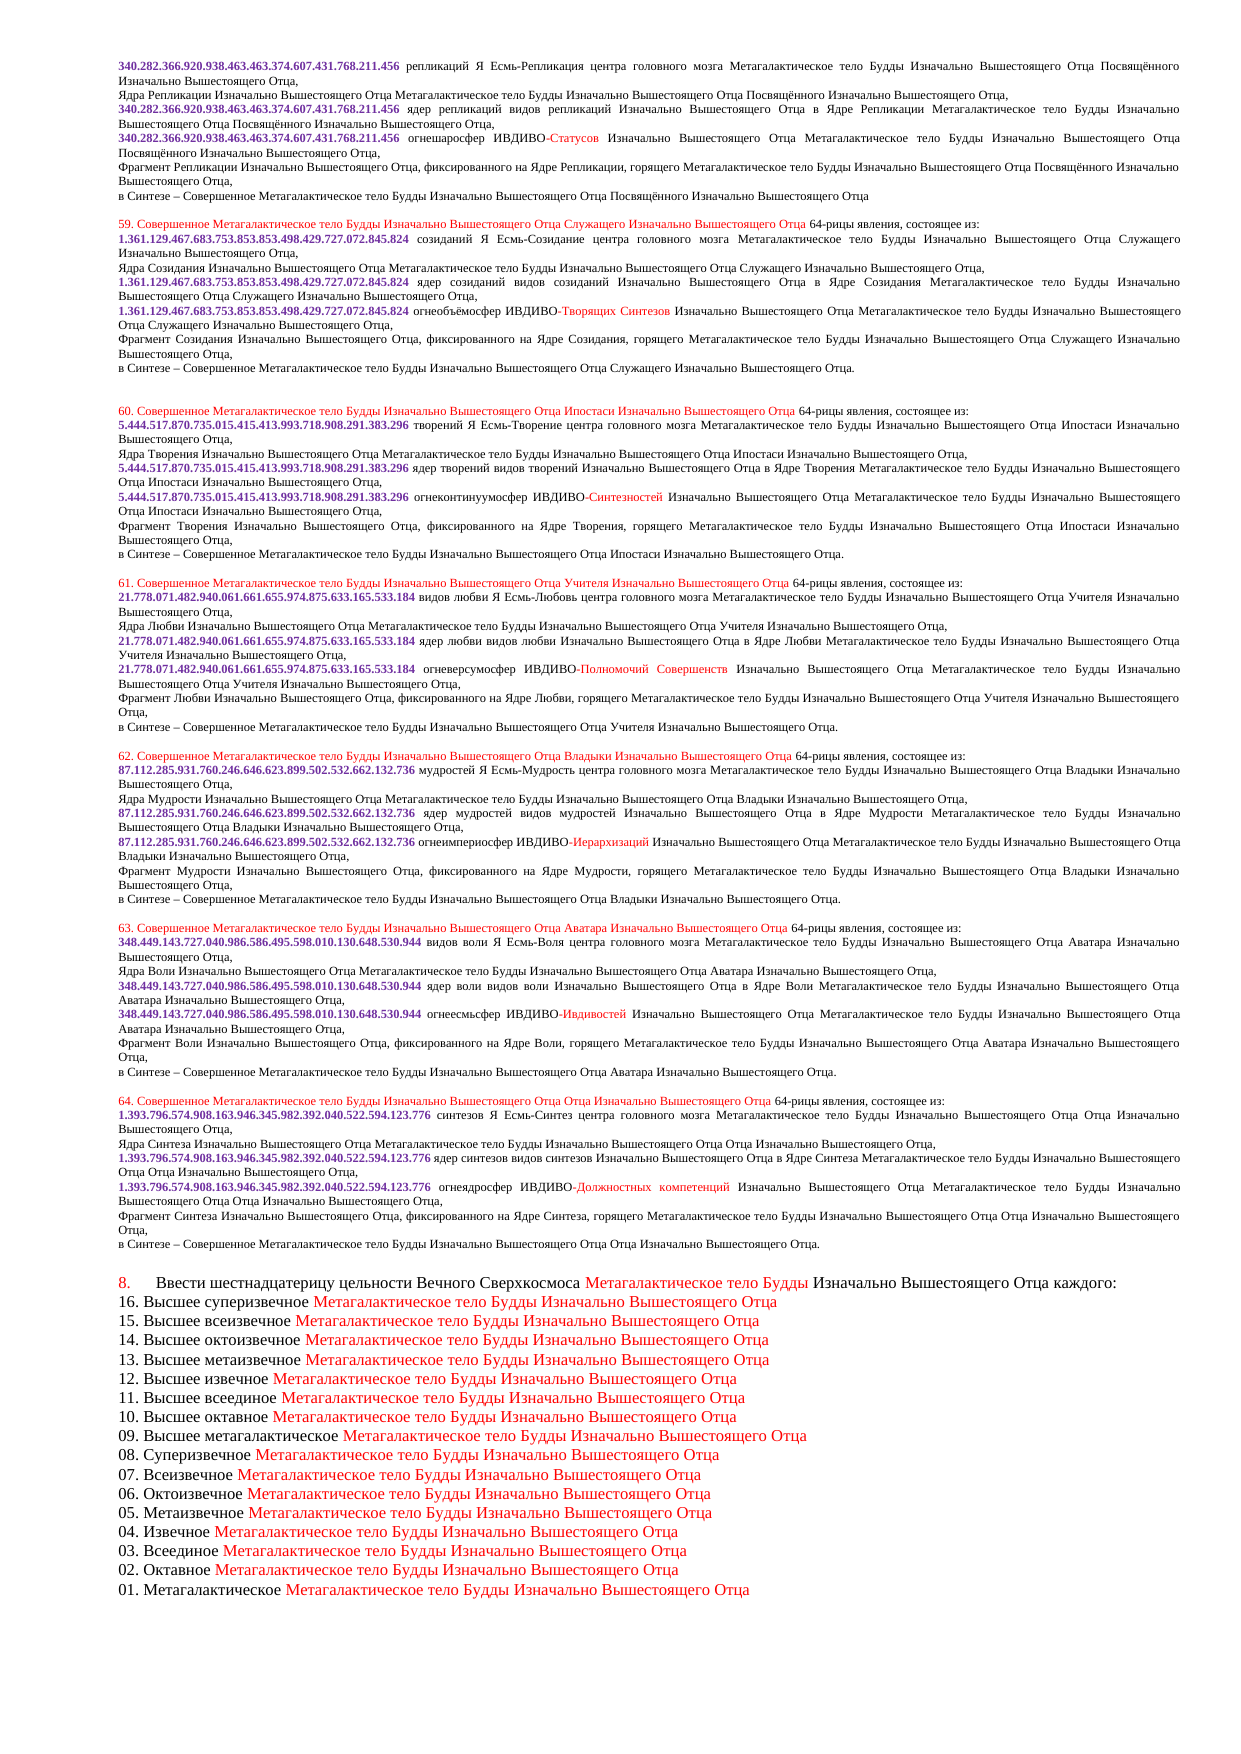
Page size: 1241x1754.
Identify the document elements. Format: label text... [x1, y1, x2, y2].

list Ввести шестнадцатерицу цельности Вечного Сверхкосмоса Метагалактическое тело Будды Изначально Вышестоящего Отца каждого: [118, 1273, 1181, 1292]
text 07. Всеизвечное Метагалактическое тело Будды Изначально Вышестоящего Отца [118, 1464, 1181, 1483]
text 15. Высшее всеизвечное Метагалактическое тело Будды Изначально Вышестоящего Отца [118, 1311, 1181, 1330]
text 348.449.143.727.040.986.586.495.598.010.130.648.530.944 видов воли Я Есмь-Воля центра головного мозга Метагалактическое тело Будды Изначально Вышестоящего Отца Аватара Изначально Вышестоящего Отца, [118, 935, 1181, 964]
text 03. Всеединое Метагалактическое тело Будды Изначально Вышестоящего Отца [118, 1541, 1181, 1560]
text в Синтезе – Совершенное Метагалактическое тело Будды Изначально Вышестоящего Отца Ипостаси Изначально Вышестоящего Отца. [118, 547, 1181, 561]
text Фрагмент Репликации Изначально Вышестоящего Отца, фиксированного на Ядре Репликации, горящего Метагалактическое тело Будды Изначально Вышестоящего Отца Посвящённого Изначально Вышестоящего Отца, [118, 160, 1181, 188]
text в Синтезе – Совершенное Метагалактическое тело Будды Изначально Вышестоящего Отца Посвящённого Изначально Вышестоящего Отца [118, 188, 1181, 203]
text 13. Высшее метаизвечное Метагалактическое тело Будды Изначально Вышестоящего Отца [118, 1349, 1181, 1368]
text 16. Высшее суперизвечное Метагалактическое тело Будды Изначально Вышестоящего Отца [118, 1292, 1181, 1311]
text 60. Совершенное Метагалактическое тело Будды Изначально Вышестоящего Отца Ипостаси Изначально Вышестоящего Отца 64-рицы явления, состоящее из: [118, 403, 1181, 418]
text Ядра Репликации Изначально Вышестоящего Отца Метагалактическое тело Будды Изначально Вышестоящего Отца Посвящённого Изначально Вышестоящего Отца, [118, 88, 1181, 102]
text Ядра Любви Изначально Вышестоящего Отца Метагалактическое тело Будды Изначально Вышестоящего Отца Учителя Изначально Вышестоящего Отца, [118, 619, 1181, 633]
text 5.444.517.870.735.015.415.413.993.718.908.291.383.296 творений Я Есмь-Творение центра головного мозга Метагалактическое тело Будды Изначально Вышестоящего Отца Ипостаси Изначально Вышестоящего Отца, [118, 418, 1181, 446]
text в Синтезе – Совершенное Метагалактическое тело Будды Изначально Вышестоящего Отца Отца Изначально Вышестоящего Отца. [118, 1237, 1181, 1251]
text в Синтезе – Совершенное Метагалактическое тело Будды Изначально Вышестоящего Отца Владыки Изначально Вышестоящего Отца. [118, 892, 1181, 906]
text 11. Высшее всеединое Метагалактическое тело Будды Изначально Вышестоящего Отца [118, 1388, 1181, 1407]
text 63. Совершенное Метагалактическое тело Будды Изначально Вышестоящего Отца Аватара Изначально Вышестоящего Отца 64-рицы явления, состоящее из: [118, 921, 1181, 935]
text Ядра Воли Изначально Вышестоящего Отца Метагалактическое тело Будды Изначально Вышестоящего Отца Аватара Изначально Вышестоящего Отца, [118, 964, 1181, 978]
text Ядра Творения Изначально Вышестоящего Отца Метагалактическое тело Будды Изначально Вышестоящего Отца Ипостаси Изначально Вышестоящего Отца, [118, 446, 1181, 461]
text Фрагмент Синтеза Изначально Вышестоящего Отца, фиксированного на Ядре Синтеза, горящего Метагалактическое тело Будды Изначально Вышестоящего Отца Отца Изначально Вышестоящего Отца, [118, 1208, 1181, 1237]
text 1.393.796.574.908.163.946.345.982.392.040.522.594.123.776 синтезов Я Есмь-Синтез центра головного мозга Метагалактическое тело Будды Изначально Вышестоящего Отца Отца Изначально Вышестоящего Отца, [118, 1108, 1181, 1136]
text 340.282.366.920.938.463.463.374.607.431.768.211.456 репликаций Я Есмь-Репликация центра головного мозга Метагалактическое тело Будды Изначально Вышестоящего Отца Посвящённого Изначально Вышестоящего Отца, [118, 59, 1181, 88]
text 05. Метаизвечное Метагалактическое тело Будды Изначально Вышестоящего Отца [118, 1503, 1181, 1522]
text Фрагмент Созидания Изначально Вышестоящего Отца, фиксированного на Ядре Созидания, горящего Метагалактическое тело Будды Изначально Вышестоящего Отца Служащего Изначально Вышестоящего Отца, [118, 332, 1181, 361]
text 12. Высшее извечное Метагалактическое тело Будды Изначально Вышестоящего Отца [118, 1368, 1181, 1388]
text 1.361.129.467.683.753.853.853.498.429.727.072.845.824 огнеобъёмосфер ИВДИВО-Творящих Синтезов Изначально Вышестоящего Отца Метагалактическое тело Будды Изначально Вышестоящего Отца Служащего Изначально Вышестоящего Отца, [118, 303, 1181, 332]
text 64. Совершенное Метагалактическое тело Будды Изначально Вышестоящего Отца Отца Изначально Вышестоящего Отца 64-рицы явления, состоящее из: [118, 1093, 1181, 1108]
text 04. Извечное Метагалактическое тело Будды Изначально Вышестоящего Отца [118, 1522, 1181, 1541]
text 340.282.366.920.938.463.463.374.607.431.768.211.456 огнешаросфер ИВДИВО-Статусов Изначально Вышестоящего Отца Метагалактическое тело Будды Изначально Вышестоящего Отца Посвящённого Изначально Вышестоящего Отца, [118, 131, 1181, 160]
text 21.778.071.482.940.061.661.655.974.875.633.165.533.184 видов любви Я Есмь-Любовь центра головного мозга Метагалактическое тело Будды Изначально Вышестоящего Отца Учителя Изначально Вышестоящего Отца, [118, 590, 1181, 619]
text Фрагмент Воли Изначально Вышестоящего Отца, фиксированного на Ядре Воли, горящего Метагалактическое тело Будды Изначально Вышестоящего Отца Аватара Изначально Вышестоящего Отца, [118, 1036, 1181, 1064]
text в Синтезе – Совершенное Метагалактическое тело Будды Изначально Вышестоящего Отца Учителя Изначально Вышестоящего Отца. [118, 719, 1181, 734]
text Фрагмент Творения Изначально Вышестоящего Отца, фиксированного на Ядре Творения, горящего Метагалактическое тело Будды Изначально Вышестоящего Отца Ипостаси Изначально Вышестоящего Отца, [118, 518, 1181, 547]
text 62. Совершенное Метагалактическое тело Будды Изначально Вышестоящего Отца Владыки Изначально Вышестоящего Отца 64-рицы явления, состоящее из: [118, 748, 1181, 763]
text 5.444.517.870.735.015.415.413.993.718.908.291.383.296 ядер творений видов творений Изначально Вышестоящего Отца в Ядре Творения Метагалактическое тело Будды Изначально Вышестоящего Отца Ипостаси Изначально Вышестоящего Отца, [118, 461, 1181, 489]
text 06. Октоизвечное Метагалактическое тело Будды Изначально Вышестоящего Отца [118, 1483, 1181, 1503]
text 87.112.285.931.760.246.646.623.899.502.532.662.132.736 мудростей Я Есмь-Мудрость центра головного мозга Метагалактическое тело Будды Изначально Вышестоящего Отца Владыки Изначально Вышестоящего Отца, [118, 763, 1181, 791]
text Фрагмент Любви Изначально Вышестоящего Отца, фиксированного на Ядре Любви, горящего Метагалактическое тело Будды Изначально Вышестоящего Отца Учителя Изначально Вышестоящего Отца, [118, 691, 1181, 719]
text 348.449.143.727.040.986.586.495.598.010.130.648.530.944 ядер воли видов воли Изначально Вышестоящего Отца в Ядре Воли Метагалактическое тело Будды Изначально Вышестоящего Отца Аватара Изначально Вышестоящего Отца, [118, 978, 1181, 1007]
text 1.393.796.574.908.163.946.345.982.392.040.522.594.123.776 огнеядросфер ИВДИВО-Должностных компетенций Изначально Вышестоящего Отца Метагалактическое тело Будды Изначально Вышестоящего Отца Отца Изначально Вышестоящего Отца, [118, 1179, 1181, 1208]
text 61. Совершенное Метагалактическое тело Будды Изначально Вышестоящего Отца Учителя Изначально Вышестоящего Отца 64-рицы явления, состоящее из: [118, 576, 1181, 590]
text Фрагмент Мудрости Изначально Вышестоящего Отца, фиксированного на Ядре Мудрости, горящего Метагалактическое тело Будды Изначально Вышестоящего Отца Владыки Изначально Вышестоящего Отца, [118, 863, 1181, 892]
text 21.778.071.482.940.061.661.655.974.875.633.165.533.184 огневерсумосфер ИВДИВО-Полномочий Совершенств Изначально Вышестоящего Отца Метагалактическое тело Будды Изначально Вышестоящего Отца Учителя Изначально Вышестоящего Отца, [118, 662, 1181, 691]
text 87.112.285.931.760.246.646.623.899.502.532.662.132.736 ядер мудростей видов мудростей Изначально Вышестоящего Отца в Ядре Мудрости Метагалактическое тело Будды Изначально Вышестоящего Отца Владыки Изначально Вышестоящего Отца, [118, 806, 1181, 834]
text 14. Высшее октоизвечное Метагалактическое тело Будды Изначально Вышестоящего Отца [118, 1330, 1181, 1349]
text 87.112.285.931.760.246.646.623.899.502.532.662.132.736 огнеимпериосфер ИВДИВО-Иерархизаций Изначально Вышестоящего Отца Метагалактическое тело Будды Изначально Вышестоящего Отца Владыки Изначально Вышестоящего Отца, [118, 834, 1181, 863]
text Ядра Созидания Изначально Вышестоящего Отца Метагалактическое тело Будды Изначально Вышестоящего Отца Служащего Изначально Вышестоящего Отца, [118, 260, 1181, 275]
text 21.778.071.482.940.061.661.655.974.875.633.165.533.184 ядер любви видов любви Изначально Вышестоящего Отца в Ядре Любви Метагалактическое тело Будды Изначально Вышестоящего Отца Учителя Изначально Вышестоящего Отца, [118, 633, 1181, 662]
text 1.361.129.467.683.753.853.853.498.429.727.072.845.824 ядер созиданий видов созиданий Изначально Вышестоящего Отца в Ядре Созидания Метагалактическое тело Будды Изначально Вышестоящего Отца Служащего Изначально Вышестоящего Отца, [118, 275, 1181, 303]
text в Синтезе – Совершенное Метагалактическое тело Будды Изначально Вышестоящего Отца Аватара Изначально Вышестоящего Отца. [118, 1064, 1181, 1079]
text 10. Высшее октавное Метагалактическое тело Будды Изначально Вышестоящего Отца [118, 1407, 1181, 1426]
text Ядра Мудрости Изначально Вышестоящего Отца Метагалактическое тело Будды Изначально Вышестоящего Отца Владыки Изначально Вышестоящего Отца, [118, 791, 1181, 806]
text 340.282.366.920.938.463.463.374.607.431.768.211.456 ядер репликаций видов репликаций Изначально Вышестоящего Отца в Ядре Репликации Метагалактическое тело Будды Изначально Вышестоящего Отца Посвящённого Изначально Вышестоящего Отца, [118, 102, 1181, 131]
text 59. Совершенное Метагалактическое тело Будды Изначально Вышестоящего Отца Служащего Изначально Вышестоящего Отца 64-рицы явления, состоящее из: [118, 217, 1181, 232]
text Ядра Синтеза Изначально Вышестоящего Отца Метагалактическое тело Будды Изначально Вышестоящего Отца Отца Изначально Вышестоящего Отца, [118, 1136, 1181, 1151]
text 1.361.129.467.683.753.853.853.498.429.727.072.845.824 созиданий Я Есмь-Созидание центра головного мозга Метагалактическое тело Будды Изначально Вышестоящего Отца Служащего Изначально Вышестоящего Отца, [118, 232, 1181, 260]
text в Синтезе – Совершенное Метагалактическое тело Будды Изначально Вышестоящего Отца Служащего Изначально Вышестоящего Отца. [118, 361, 1181, 375]
text 01. Метагалактическое Метагалактическое тело Будды Изначально Вышестоящего Отца [118, 1579, 1181, 1598]
text 5.444.517.870.735.015.415.413.993.718.908.291.383.296 огнеконтинуумосфер ИВДИВО-Синтезностей Изначально Вышестоящего Отца Метагалактическое тело Будды Изначально Вышестоящего Отца Ипостаси Изначально Вышестоящего Отца, [118, 489, 1181, 518]
text 08. Суперизвечное Метагалактическое тело Будды Изначально Вышестоящего Отца [118, 1445, 1181, 1464]
text 02. Октавное Метагалактическое тело Будды Изначально Вышестоящего Отца [118, 1560, 1181, 1579]
text 09. Высшее метагалактическое Метагалактическое тело Будды Изначально Вышестоящего Отца [118, 1426, 1181, 1445]
text 1.393.796.574.908.163.946.345.982.392.040.522.594.123.776 ядер синтезов видов синтезов Изначально Вышестоящего Отца в Ядре Синтеза Метагалактическое тело Будды Изначально Вышестоящего Отца Отца Изначально Вышестоящего Отца, [118, 1151, 1181, 1179]
text 348.449.143.727.040.986.586.495.598.010.130.648.530.944 огнеесмьсфер ИВДИВО-Ивдивостей Изначально Вышестоящего Отца Метагалактическое тело Будды Изначально Вышестоящего Отца Аватара Изначально Вышестоящего Отца, [118, 1007, 1181, 1036]
